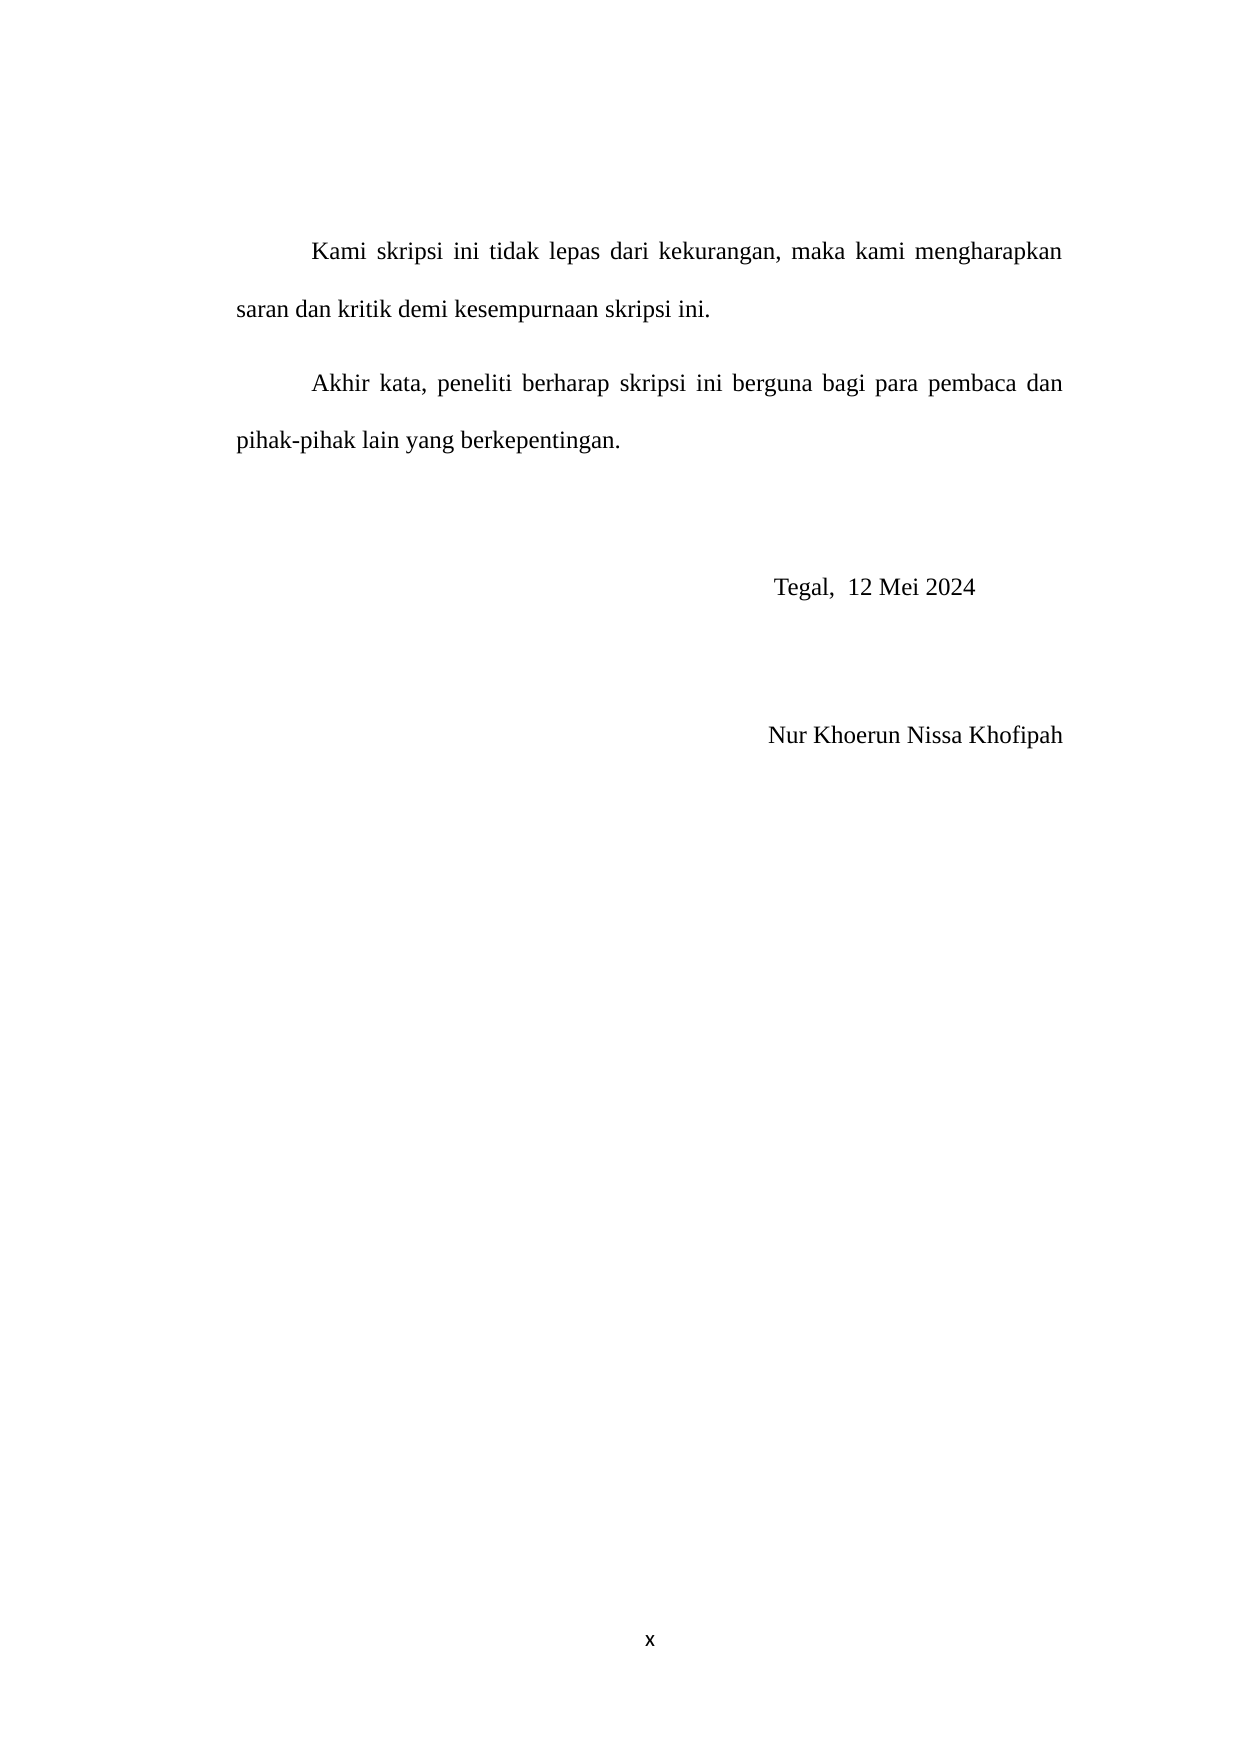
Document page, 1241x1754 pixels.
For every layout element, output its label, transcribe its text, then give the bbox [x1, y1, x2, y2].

text Nur Khoerun Nissa Khofipah [768, 721, 1063, 749]
text Tegal, 12 Mei 2024 [768, 572, 1063, 601]
text Kami skripsi ini tidak lepas dari kekurangan, maka kami mengharapkan saran dan kritik demi kesempurnaan skripsi ini. [236, 236, 1063, 322]
text Akhir kata, peneliti berharap skripsi ini berguna bagi para pembaca dan pihak-pihak lain yang berkepentingan. [236, 368, 1063, 454]
